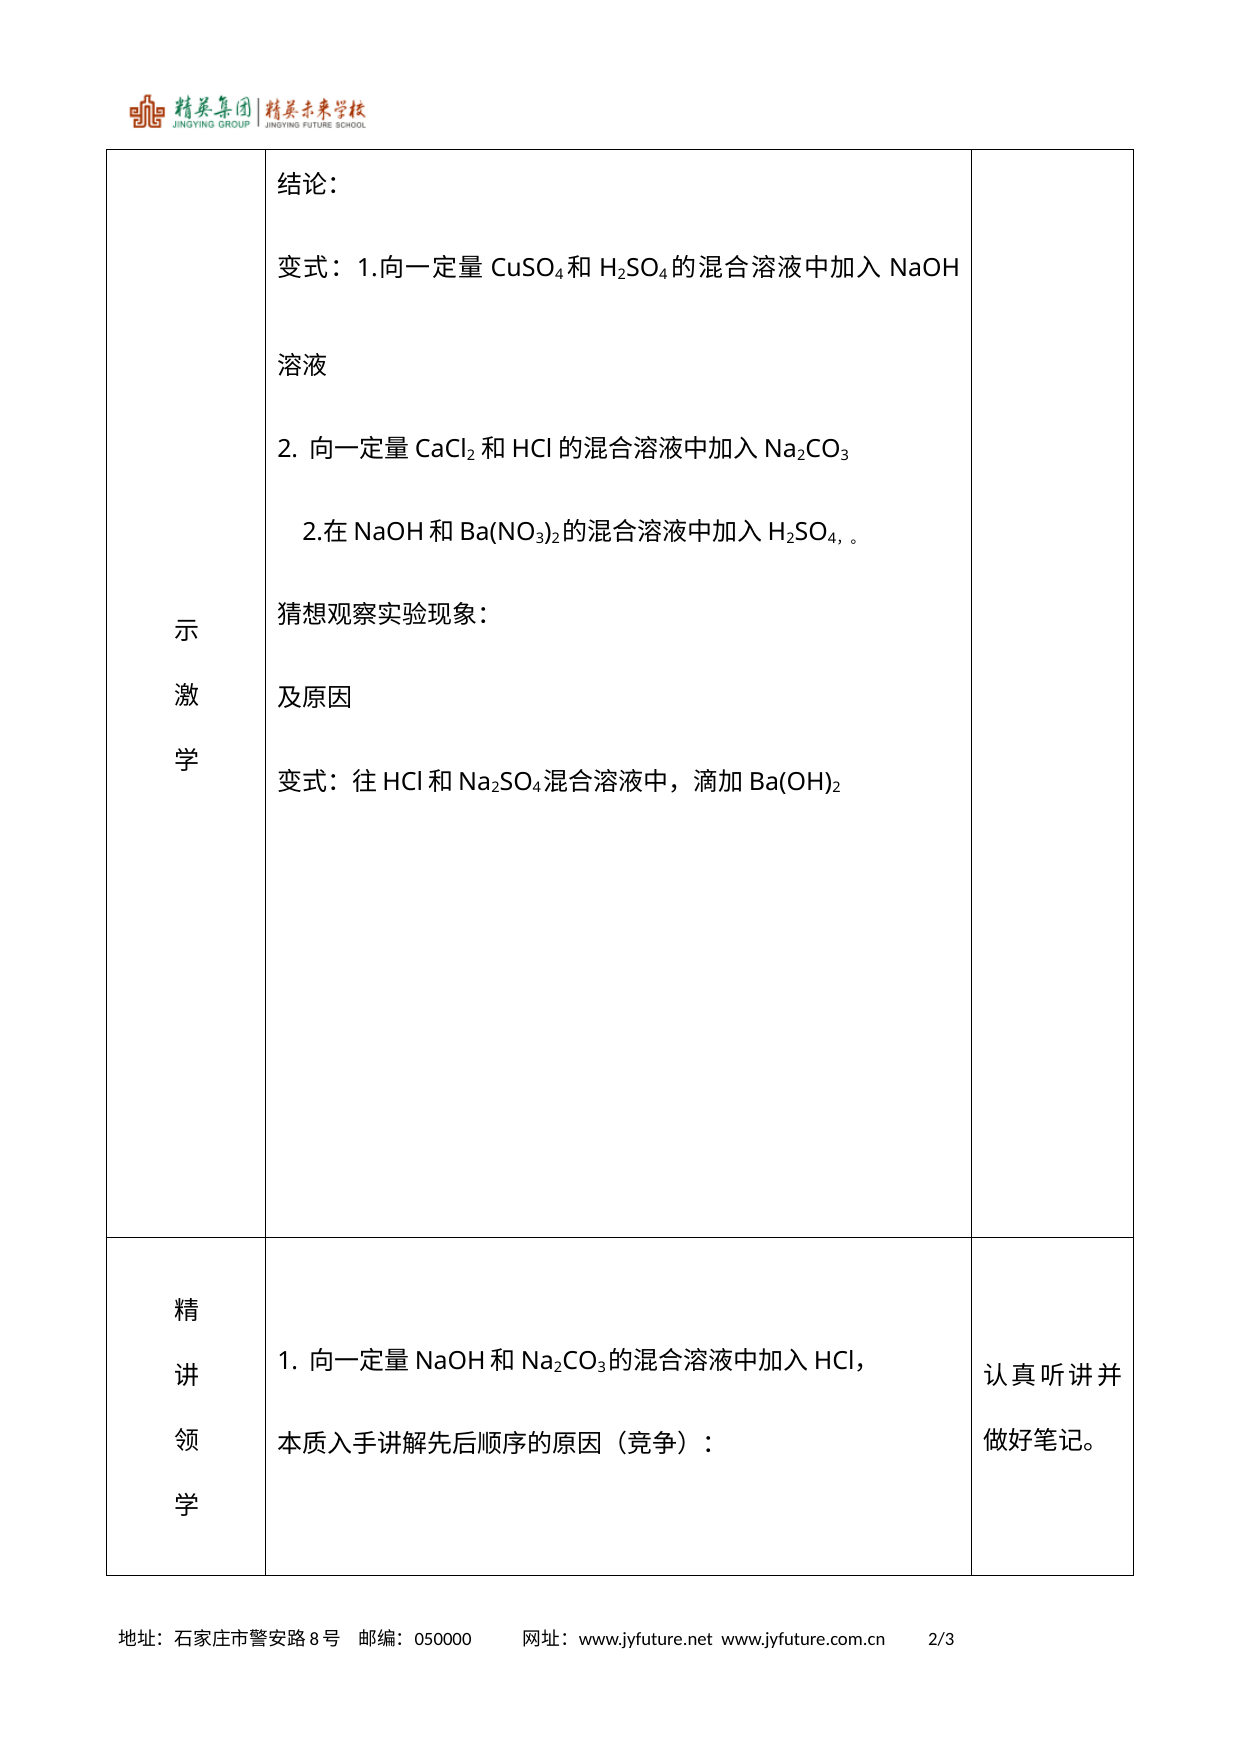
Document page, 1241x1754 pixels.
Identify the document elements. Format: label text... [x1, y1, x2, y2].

table_cell 认真听讲并做好笔记。 [972, 1238, 1133, 1575]
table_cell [266, 1238, 971, 1575]
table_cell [972, 150, 1133, 1237]
table_cell 合 作 研 学 展 示 激 学 [107, 150, 265, 1237]
table_cell 精 讲 领 学 [107, 1238, 265, 1575]
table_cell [266, 150, 971, 1237]
picture [118, 90, 387, 136]
